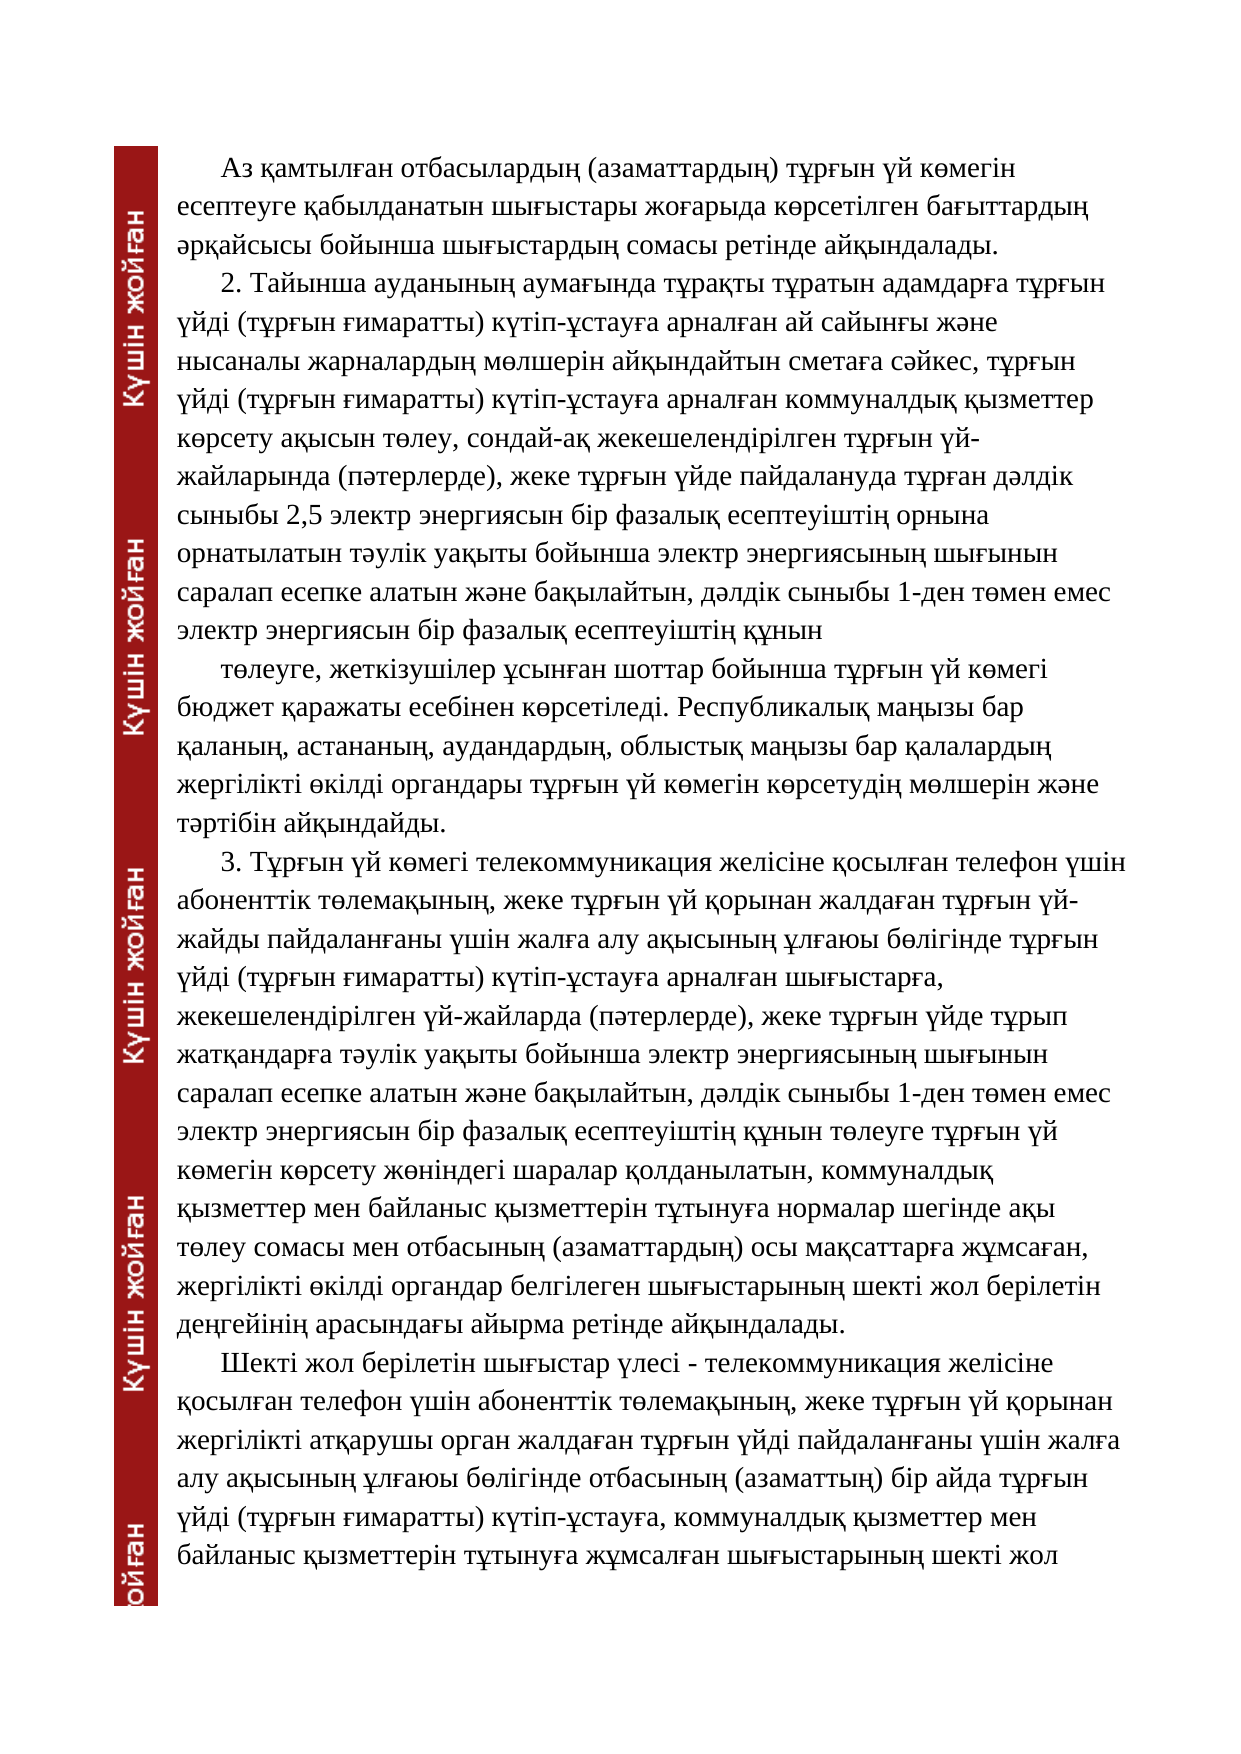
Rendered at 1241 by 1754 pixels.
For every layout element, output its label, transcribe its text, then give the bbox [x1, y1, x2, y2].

picture [114, 146, 158, 150]
picture [114, 1571, 158, 1606]
